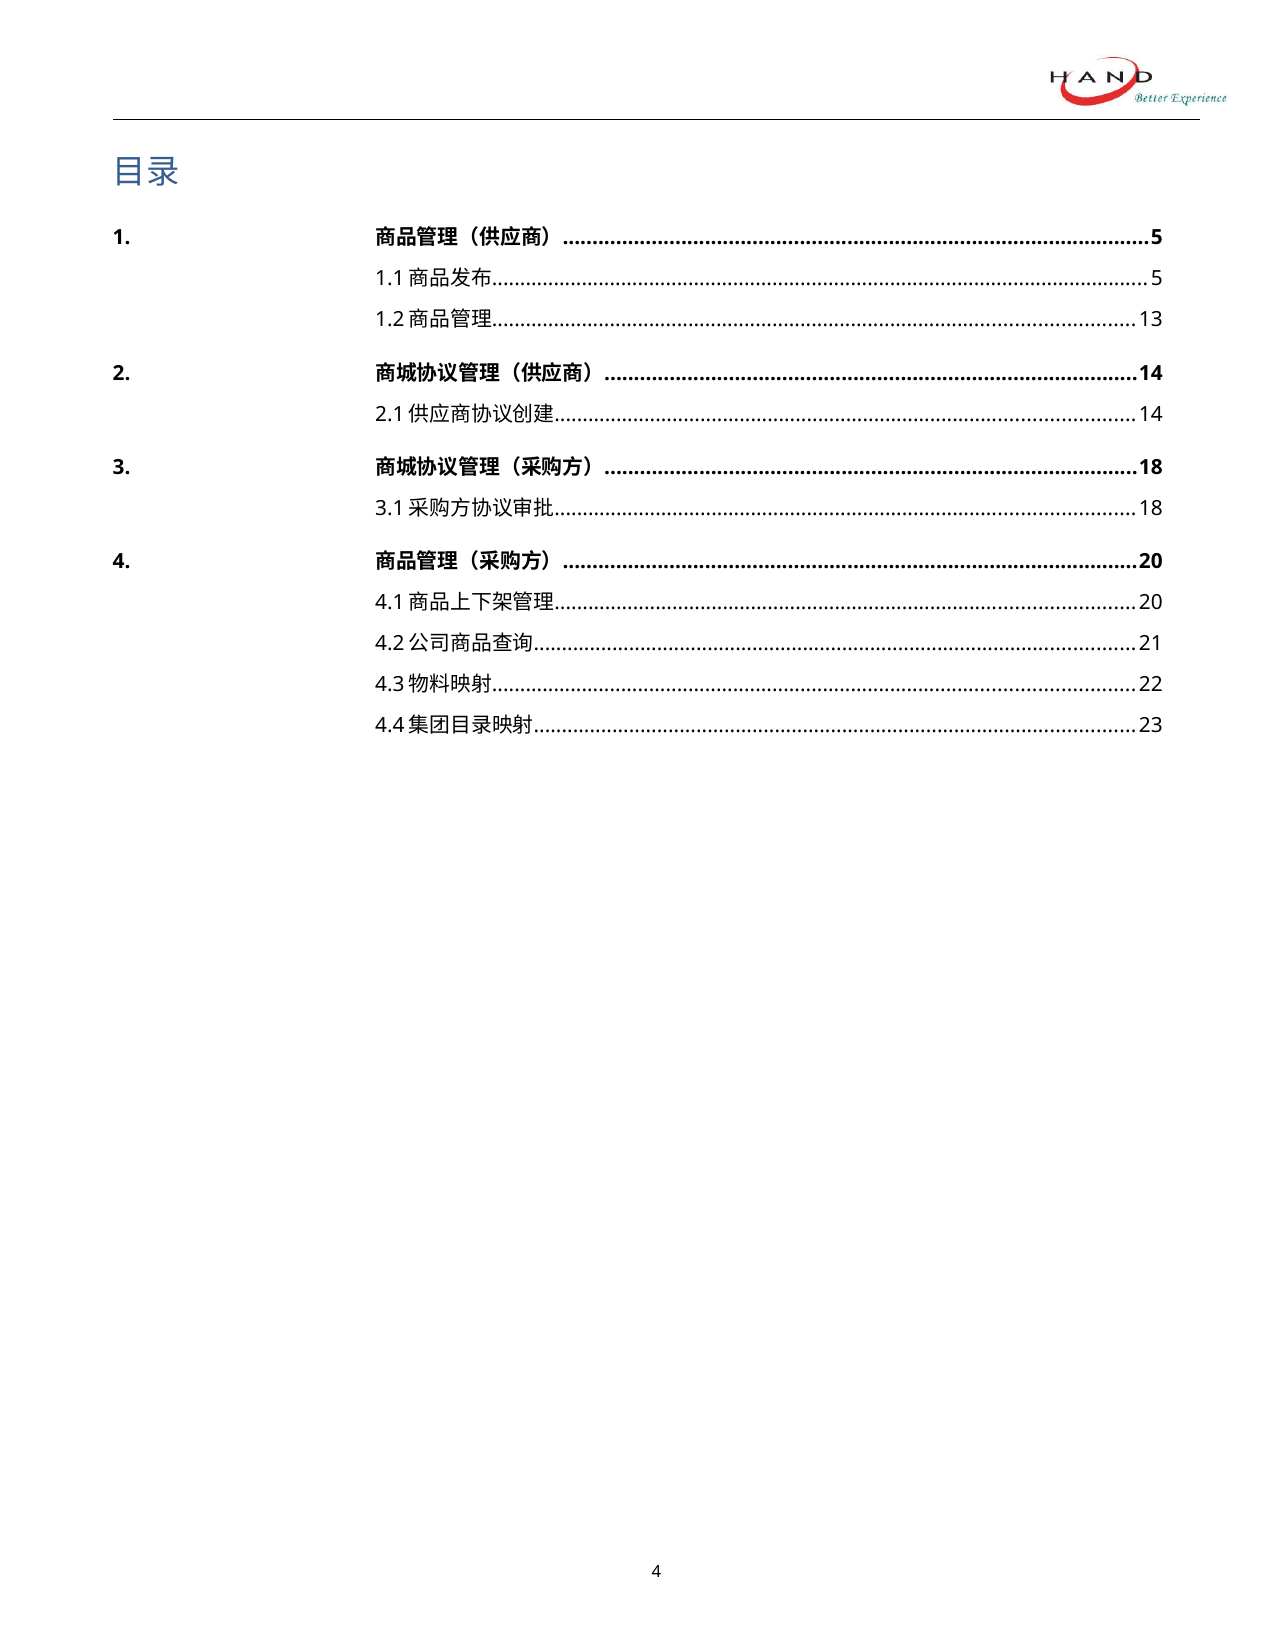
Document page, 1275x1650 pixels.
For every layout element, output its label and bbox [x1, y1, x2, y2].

picture [1038, 45, 1238, 118]
